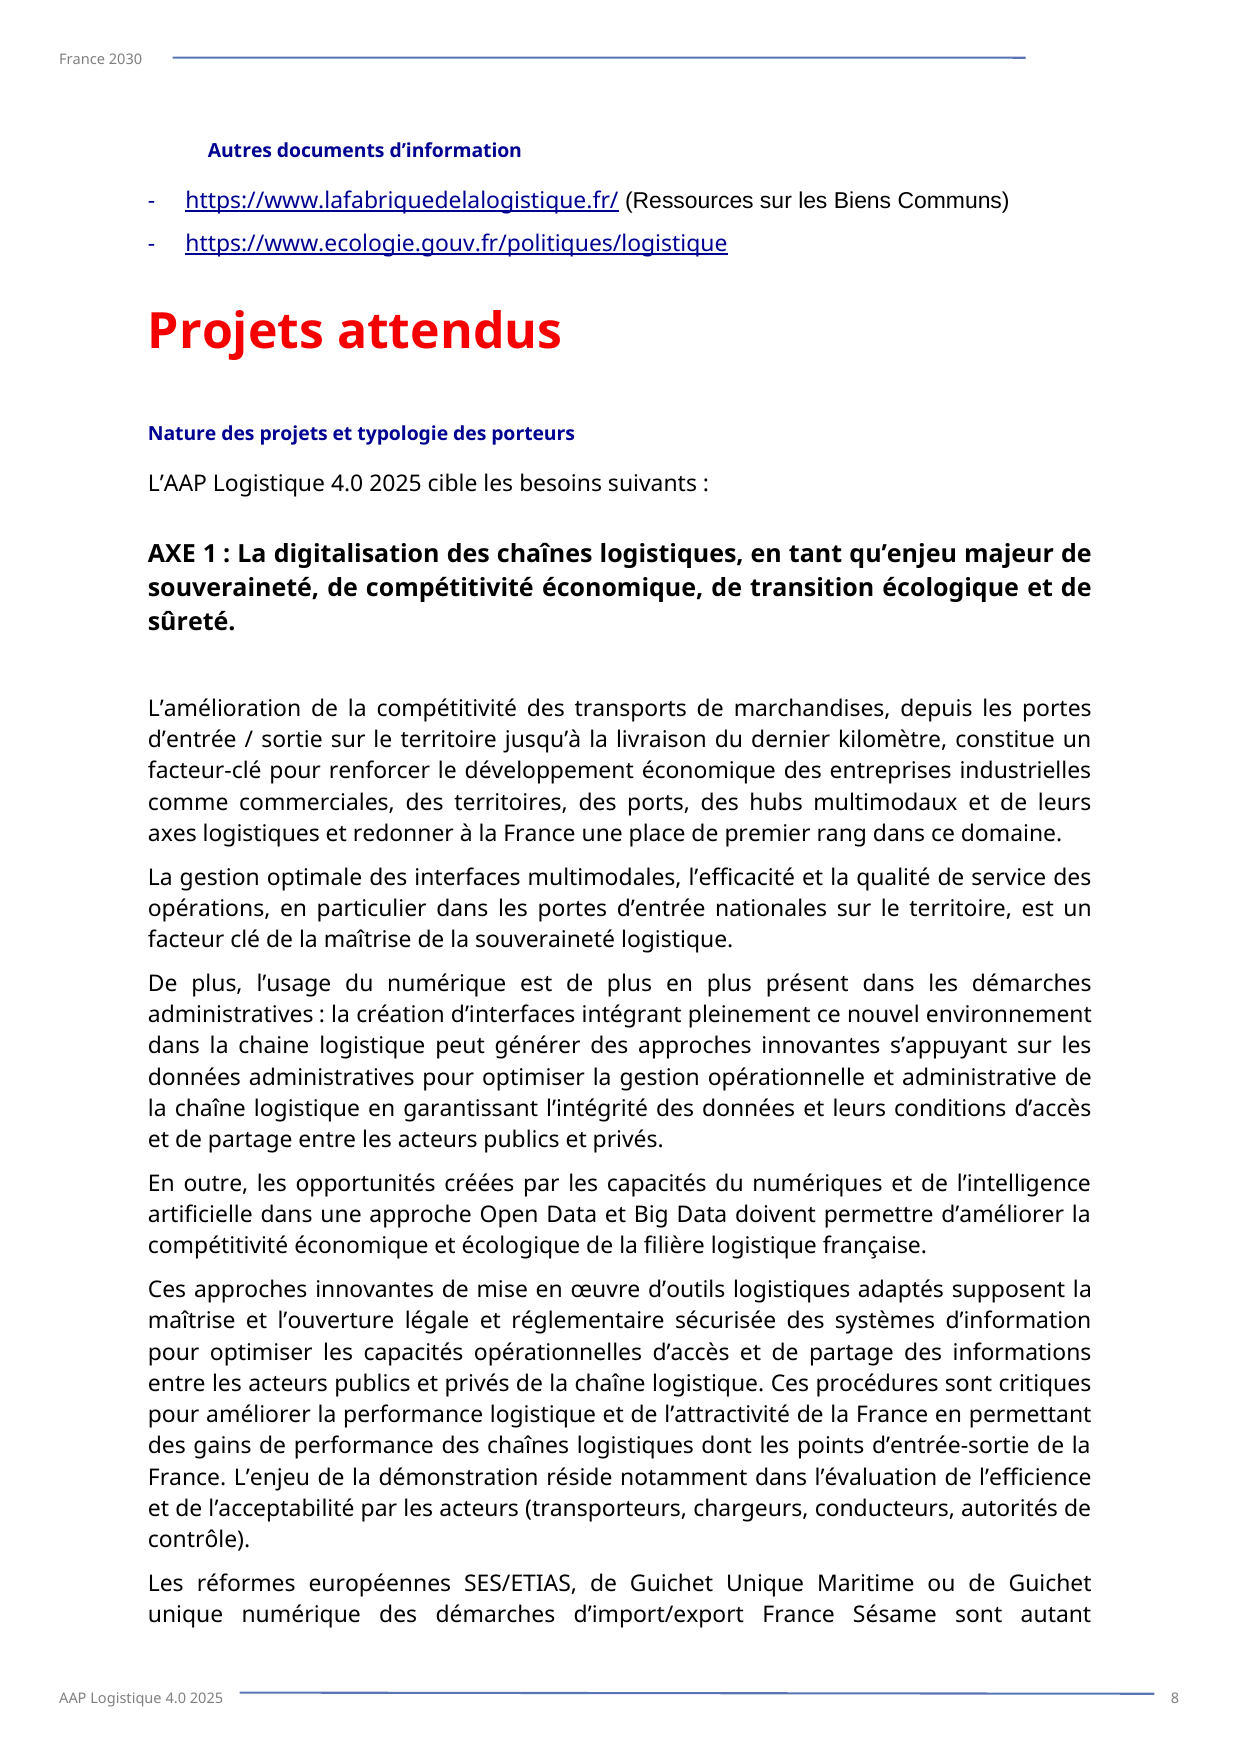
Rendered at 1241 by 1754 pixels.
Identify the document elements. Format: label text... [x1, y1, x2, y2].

list https://www.ecologie.gouv.fr/politiques/logistique [148, 227, 1092, 257]
list https://www.lafabriquedelalogistique.fr/ (Ressources sur les Biens Communs) [148, 184, 1092, 214]
text L’amélioration de la compétitivité des transports de marchandises, depuis les portes d’entrée / sortie sur le territoire jusqu’à la livraison du dernier kilomètre, constitue un facteur-clé pour renforcer le développement économique des entreprises industrielles comme commerciales, des territoires, des ports, des hubs multimodaux et de leurs axes logistiques et redonner à la France une place de premier rang dans ce domaine. [148, 692, 1092, 848]
text La gestion optimale des interfaces multimodales, l’efficacité et la qualité de service des opérations, en particulier dans les portes d’entrée nationales sur le territoire, est un facteur clé de la maîtrise de la souveraineté logistique. [148, 861, 1092, 954]
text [148, 1567, 1092, 1629]
subtitle Autres documents d’information [208, 118, 1092, 163]
subtitle AXE 1 : La digitalisation des chaînes logistiques, en tant qu’enjeu majeur de souveraineté, de compétitivité économique, de transition écologique et de sûreté. [148, 535, 1092, 638]
text En outre, les opportunités créées par les capacités du numériques et de l’intelligence artificielle dans une approche Open Data et Big Data doivent permettre d’améliorer la compétitivité économique et écologique de la filière logistique française. [148, 1167, 1092, 1261]
text L’AAP Logistique 4.0 2025 cible les besoins suivants : [148, 467, 1092, 498]
text De plus, l’usage du numérique est de plus en plus présent dans les démarches administratives : la création d’interfaces intégrant pleinement ce nouvel environnement dans la chaine logistique peut générer des approches innovantes s’appuyant sur les données administratives pour optimiser la gestion opérationnelle et administrative de la chaîne logistique en garantissant l’intégrité des données et leurs conditions d’accès et de partage entre les acteurs publics et privés. [148, 967, 1092, 1154]
subtitle Nature des projets et typologie des porteurs [148, 400, 1092, 446]
subtitle Projets attendus [148, 295, 1092, 363]
text Ces approches innovantes de mise en œuvre d’outils logistiques adaptés supposent la maîtrise et l’ouverture légale et réglementaire sécurisée des systèmes d’information pour optimiser les capacités opérationnelles d’accès et de partage des informations entre les acteurs publics et privés de la chaîne logistique. Ces procédures sont critiques pour améliorer la performance logistique et de l’attractivité de la France en permettant des gains de performance des chaînes logistiques dont les points d’entrée-sortie de la France. L’enjeu de la démonstration réside notamment dans l’évaluation de l’efficience et de l’acceptabilité par les acteurs (transporteurs, chargeurs, conducteurs, autorités de contrôle). [148, 1273, 1092, 1554]
